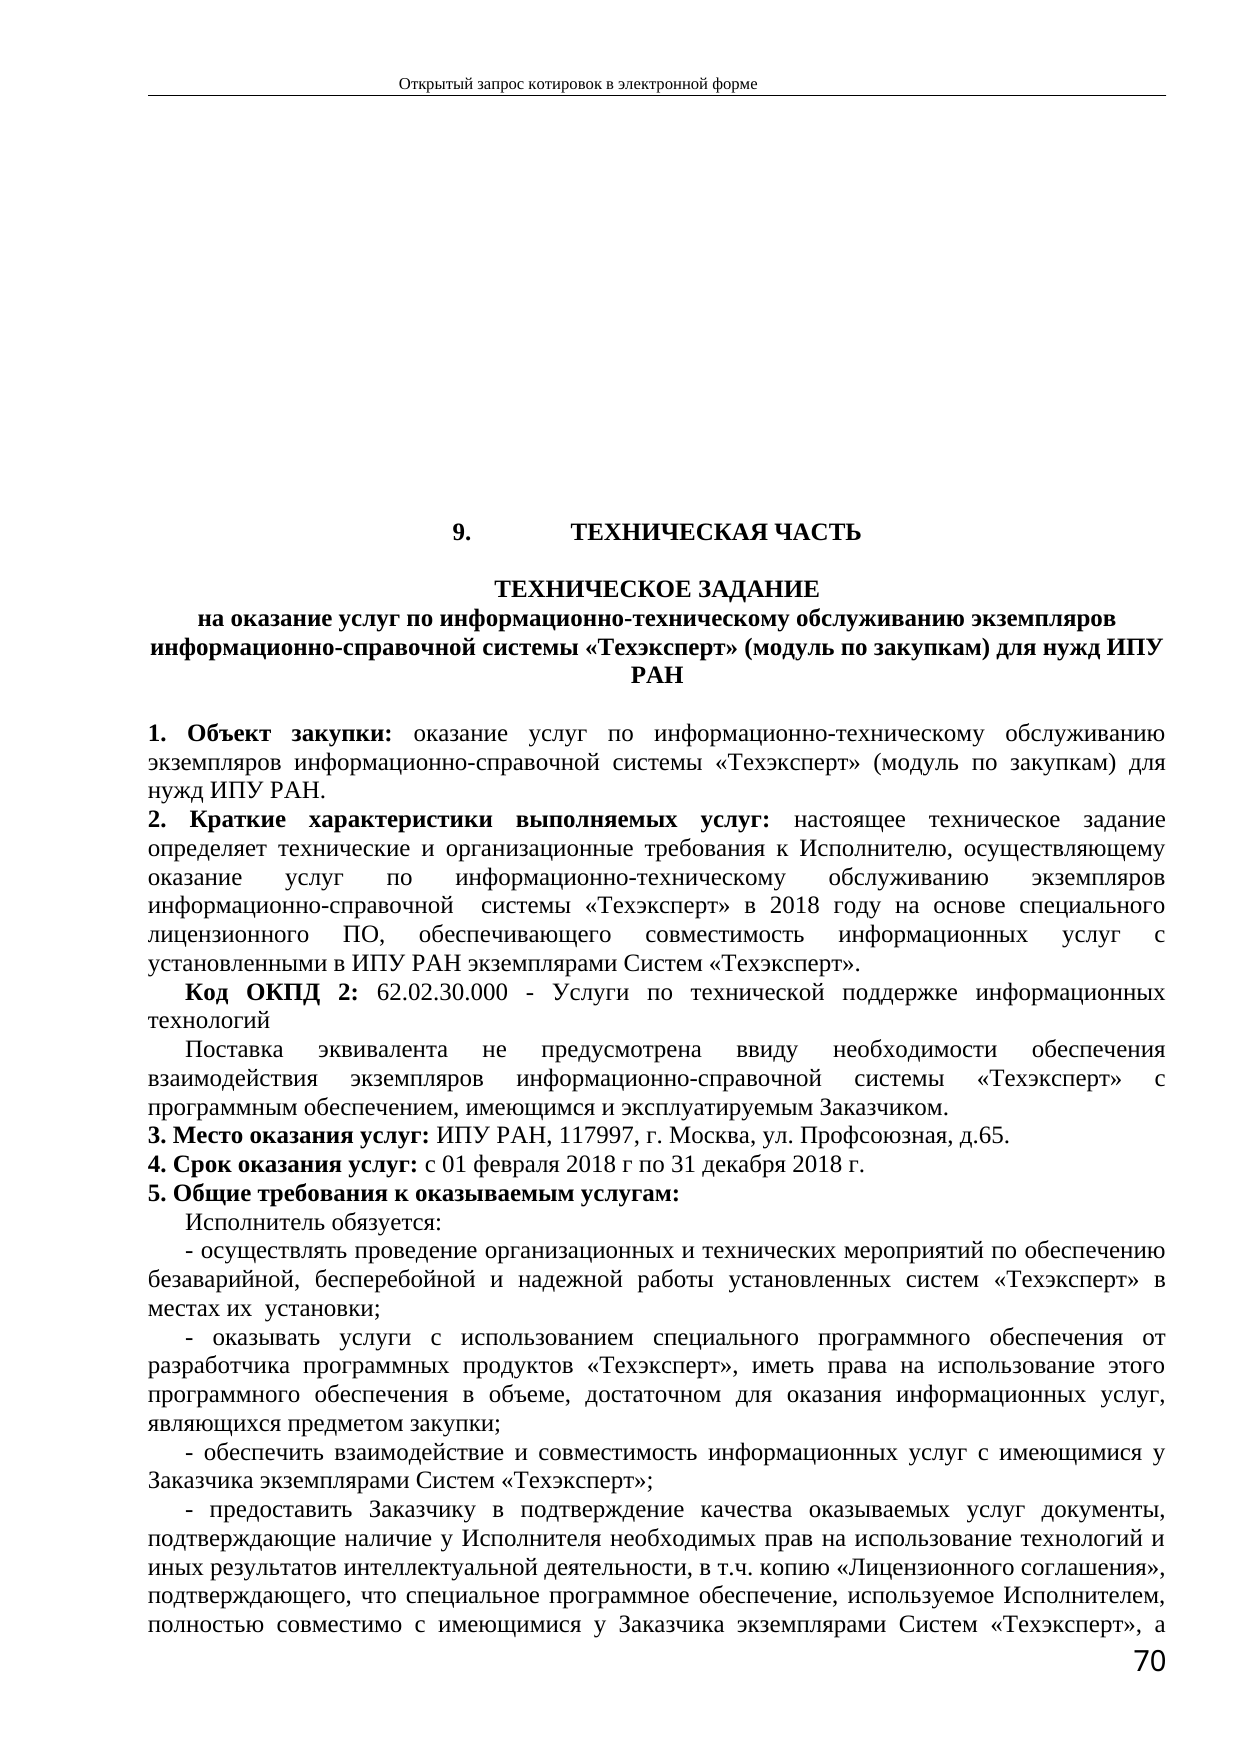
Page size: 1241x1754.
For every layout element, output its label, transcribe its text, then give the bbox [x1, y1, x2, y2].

text Код ОКПД 2: 62.02.30.000 - Услуги по технической поддержке информационных технологий [148, 977, 1166, 1034]
text 5. Общие требования к оказываемым услугам: [148, 1178, 1166, 1207]
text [148, 1494, 1166, 1638]
text - осуществлять проведение организационных и технических мероприятий по обеспечению безаварийной, бесперебойной и надежной работы установленных систем «Техэксперт» в местах их установки; [148, 1236, 1166, 1322]
text - обеспечить взаимодействие и совместимость информационных услуг с имеющимися у Заказчика экземплярами Систем «Техэксперт»; [148, 1437, 1166, 1494]
text ТЕХНИЧЕСКОЕ ЗАДАНИЕ [148, 574, 1166, 603]
text 3. Место оказания услуг: ИПУ РАН, 117997, г. Москва, ул. Профсоюзная, д.65. [148, 1121, 1166, 1149]
text 1. Объект закупки: оказание услуг по информационно-техническому обслуживанию экземпляров информационно-справочной системы «Техэксперт» (модуль по закупкам) для нужд ИПУ РАН. [148, 718, 1166, 804]
text 2. Краткие характеристики выполняемых услуг: настоящее техническое задание определяет технические и организационные требования к Исполнителю, осуществляющему оказание услуг по информационно-техническому обслуживанию экземпляров информационно-справочной системы «Техэксперт» в 2018 году на основе специального лицензионного ПО, обеспечивающего совместимость информационных услуг с установленными в ИПУ РАН экземплярами Систем «Техэксперт». [148, 804, 1166, 977]
text Исполнитель обязуется: [148, 1207, 1166, 1236]
text - оказывать услуги с использованием специального программного обеспечения от разработчика программных продуктов «Техэксперт», иметь права на использование этого программного обеспечения в объеме, достаточном для оказания информационных услуг, являющихся предметом закупки; [148, 1322, 1166, 1437]
text 4. Срок оказания услуг: с 01 февраля 2018 г по 31 декабря 2018 г. [148, 1149, 1166, 1178]
text ТЕХНИЧЕСКАЯ ЧАСТЬ [148, 517, 1166, 546]
text Поставка эквивалента не предусмотрена ввиду необходимости обеспечения взаимодействия экземпляров информационно-справочной системы «Техэксперт» c программным обеспечением, имеющимся и эксплуатируемым Заказчиком. [148, 1034, 1166, 1121]
text на оказание услуг по информационно-техническому обслуживанию экземпляров информационно-справочной системы «Техэксперт» (модуль по закупкам) для нужд ИПУ РАН [148, 603, 1166, 689]
